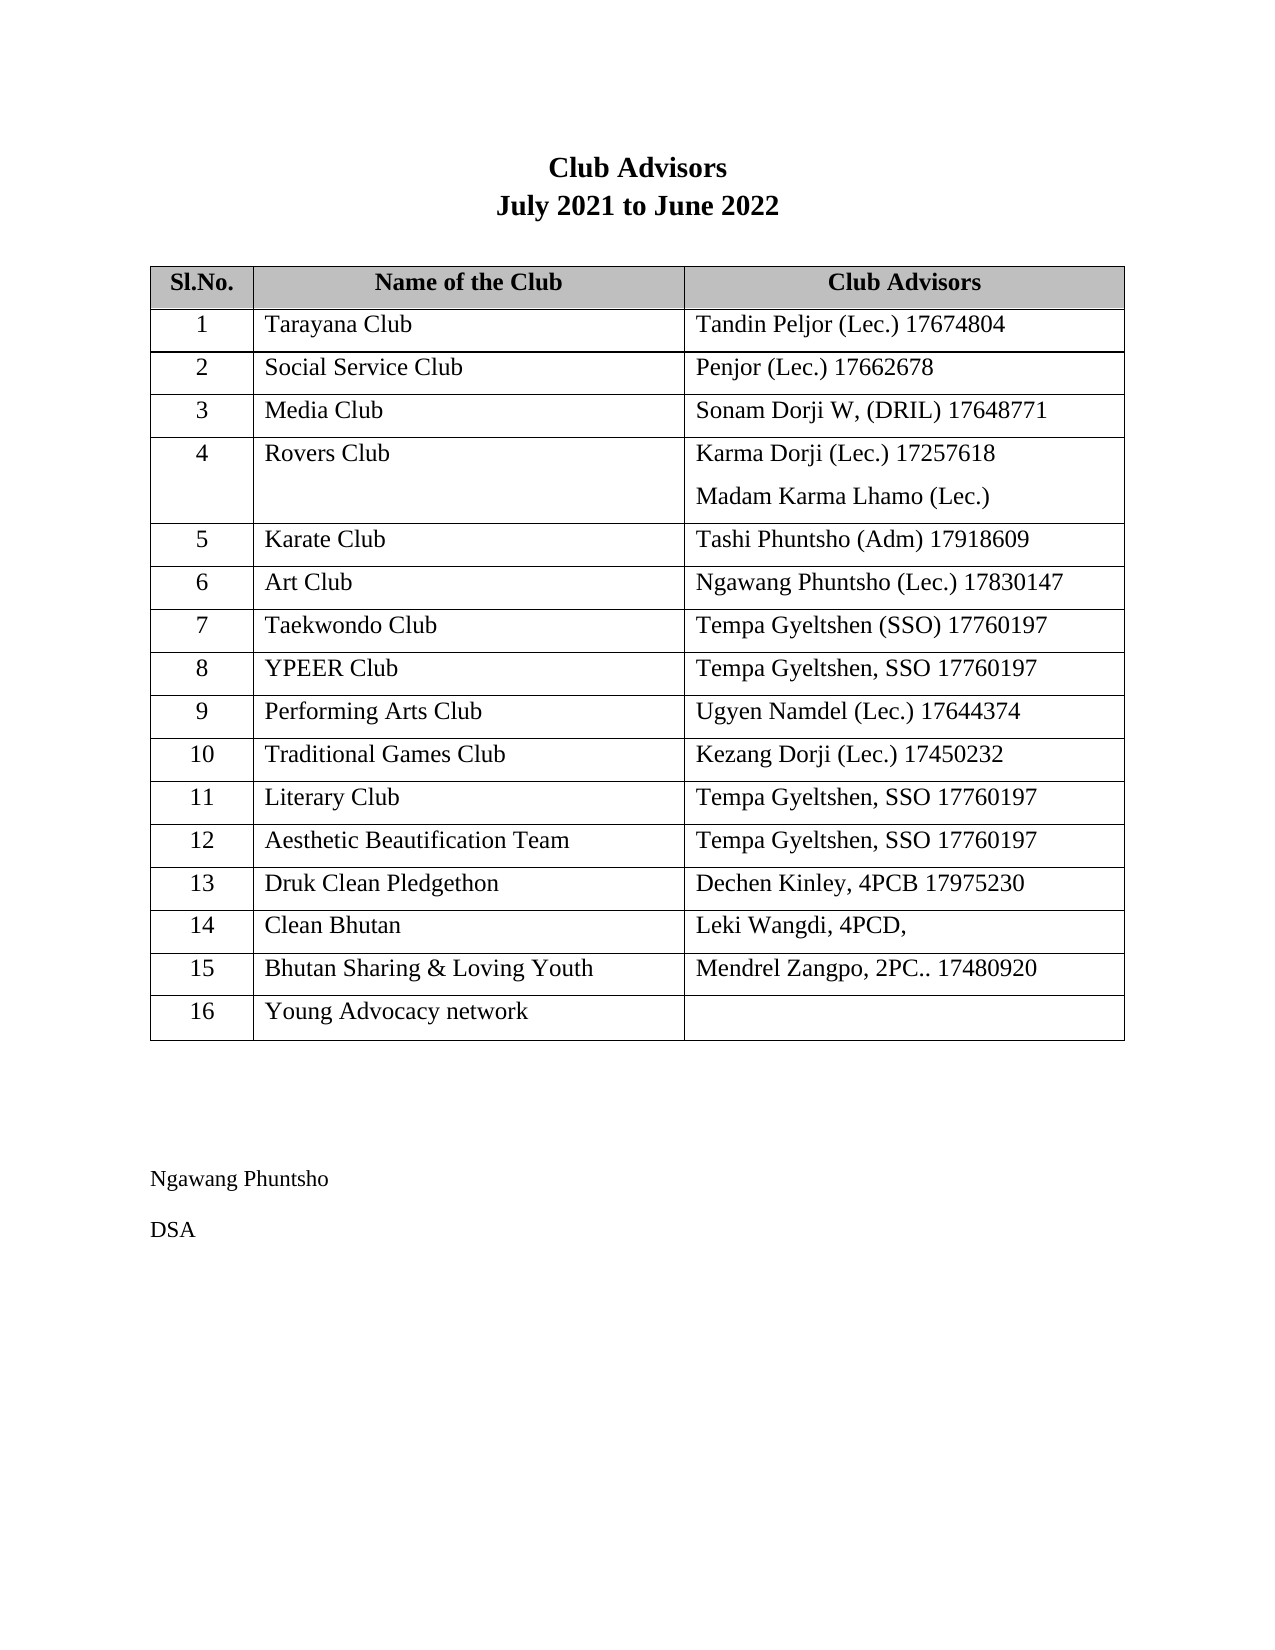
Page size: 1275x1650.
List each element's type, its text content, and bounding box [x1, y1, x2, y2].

table_cell Tempa Gyeltshen, SSO 17760197 [685, 782, 1124, 824]
table_cell 8 [151, 653, 253, 695]
table_cell 13 [151, 868, 253, 909]
table_cell Karate Club [254, 524, 684, 566]
table_cell Sonam Dorji W, (DRIL) 17648771 [685, 395, 1124, 437]
table_cell Tempa Gyeltshen (SSO) 17760197 [685, 610, 1124, 652]
text Club Advisors [150, 150, 1125, 183]
table_cell 10 [151, 739, 253, 781]
table_cell 6 [151, 567, 253, 609]
table_cell Karma Dorji (Lec.) 17257618 Madam Karma Lhamo (Lec.) [685, 438, 1124, 523]
text July 2021 to June 2022 [150, 188, 1125, 222]
table_cell YPEER Club [254, 653, 684, 695]
table_cell Tandin Peljor (Lec.) 17674804 [685, 310, 1124, 351]
table_header Name of the Club [254, 267, 684, 308]
table_cell 1 [151, 310, 253, 351]
table_cell 4 [151, 438, 253, 523]
table_cell Leki Wangdi, 4PCD, [685, 911, 1124, 952]
table_header Sl.No. [151, 267, 253, 308]
table_cell 3 [151, 395, 253, 437]
table_cell Kezang Dorji (Lec.) 17450232 [685, 739, 1124, 781]
table_cell 16 [151, 996, 253, 1039]
table_cell Art Club [254, 567, 684, 609]
table_header Club Advisors [685, 267, 1124, 308]
table_cell Aesthetic Beautification Team [254, 825, 684, 867]
table_cell Bhutan Sharing & Loving Youth [254, 954, 684, 995]
table_cell 11 [151, 782, 253, 824]
table_cell Taekwondo Club [254, 610, 684, 652]
table_cell Dechen Kinley, 4PCB 17975230 [685, 868, 1124, 909]
table_cell Penjor (Lec.) 17662678 [685, 353, 1124, 394]
table_cell 12 [151, 825, 253, 867]
text DSA [150, 1216, 1125, 1242]
table_cell 15 [151, 954, 253, 995]
table_cell Tarayana Club [254, 310, 684, 351]
table_cell Tashi Phuntsho (Adm) 17918609 [685, 524, 1124, 566]
table_cell 5 [151, 524, 253, 566]
table_cell Media Club [254, 395, 684, 437]
table_cell Literary Club [254, 782, 684, 824]
table_cell Young Advocacy network [254, 996, 684, 1039]
table_cell Traditional Games Club [254, 739, 684, 781]
table_cell Clean Bhutan [254, 911, 684, 952]
table_cell Ugyen Namdel (Lec.) 17644374 [685, 696, 1124, 738]
table_cell Performing Arts Club [254, 696, 684, 738]
table_cell 9 [151, 696, 253, 738]
table_cell Druk Clean Pledgethon [254, 868, 684, 909]
table_cell 2 [151, 353, 253, 394]
table_cell 7 [151, 610, 253, 652]
table_cell Ngawang Phuntsho (Lec.) 17830147 [685, 567, 1124, 609]
table_cell Mendrel Zangpo, 2PC.. 17480920 [685, 954, 1124, 995]
table_cell Social Service Club [254, 353, 684, 394]
table_cell 14 [151, 911, 253, 952]
table_cell Rovers Club [254, 438, 684, 523]
table_cell Tempa Gyeltshen, SSO 17760197 [685, 653, 1124, 695]
table_cell [685, 996, 1124, 1039]
table_cell Tempa Gyeltshen, SSO 17760197 [685, 825, 1124, 867]
text Ngawang Phuntsho [150, 1165, 1125, 1191]
